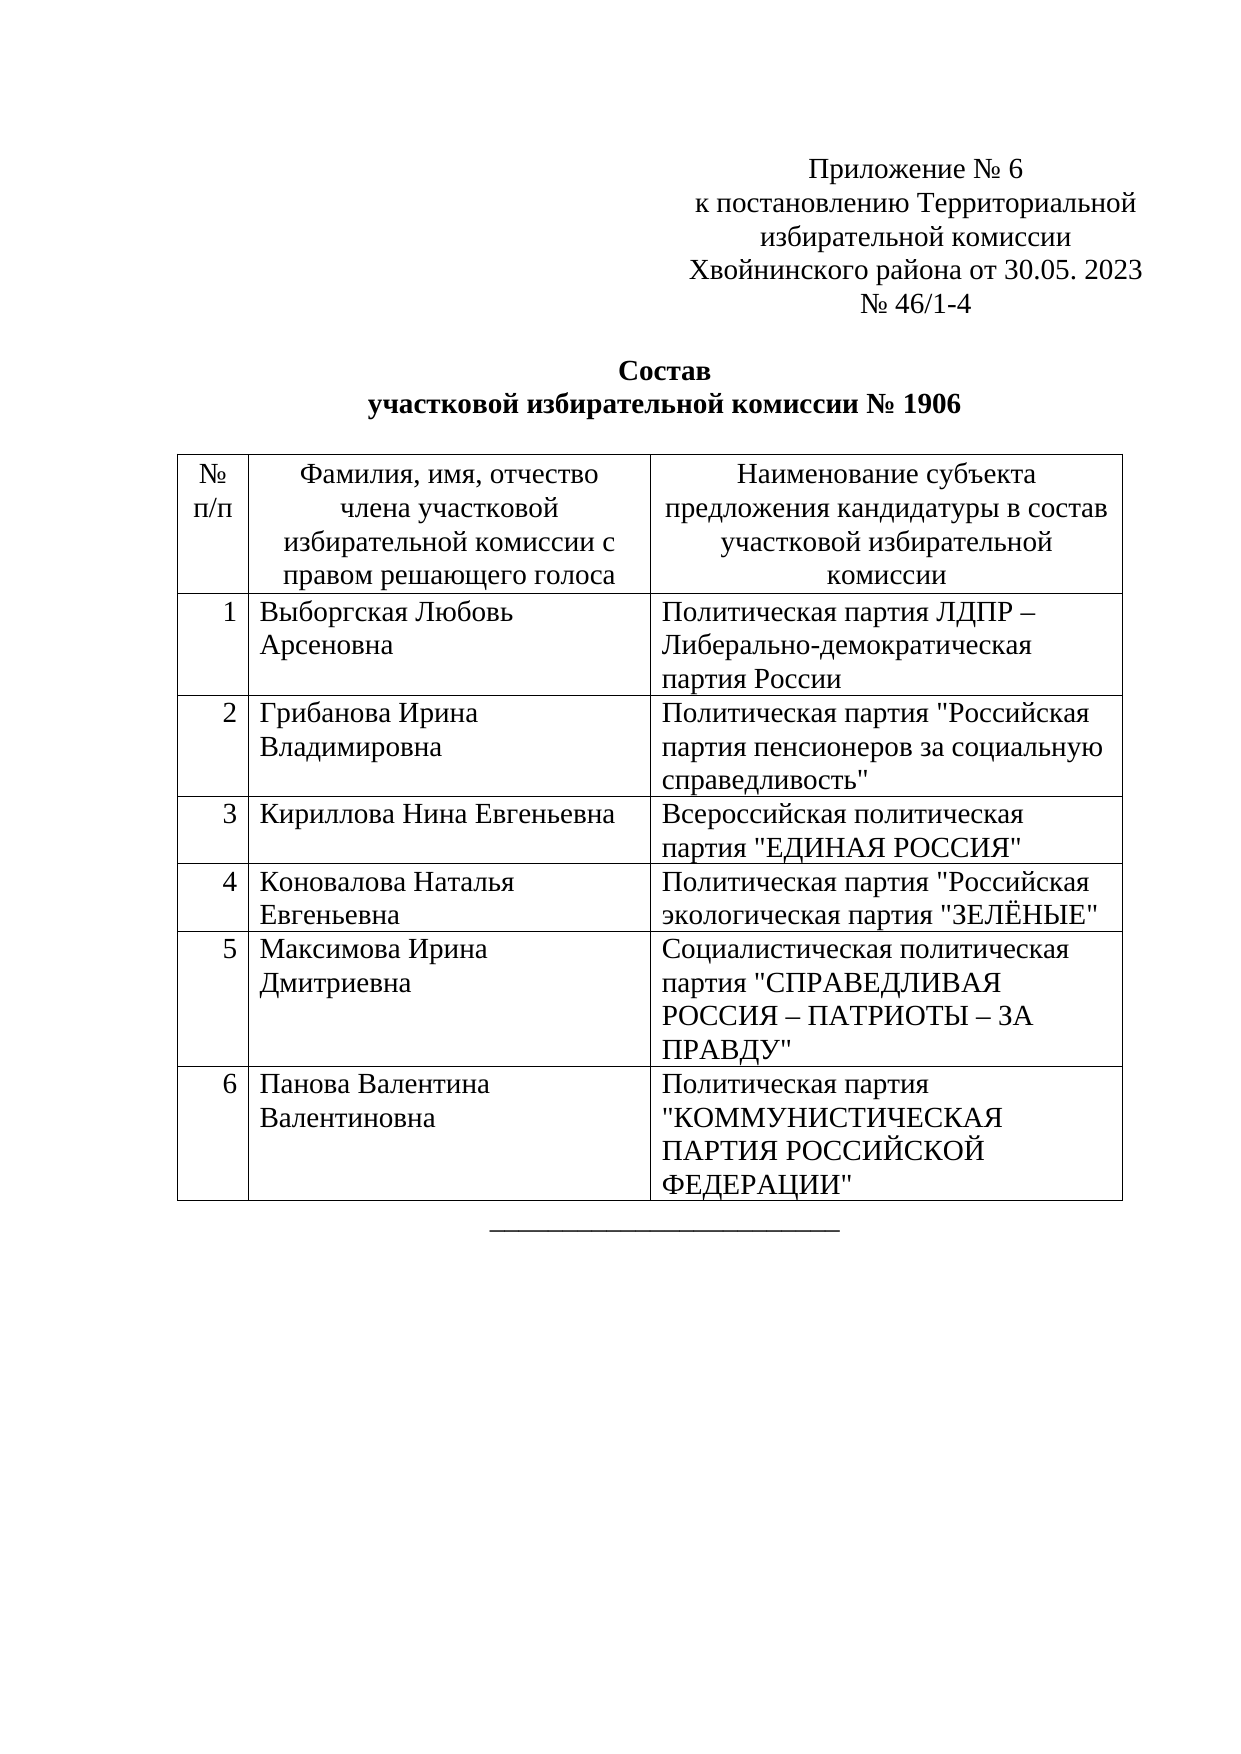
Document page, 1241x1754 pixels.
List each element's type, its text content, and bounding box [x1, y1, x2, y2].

table_cell Социалистическая политическая партия "СПРАВЕДЛИВАЯ РОССИЯ – ПАТРИОТЫ – ЗА ПРАВДУ" [651, 932, 1122, 1066]
text к постановлению Территориальной избирательной комиссии Хвойнинского района от 30.05. 2023 № 46/1-4 [679, 185, 1152, 319]
table_cell 3 [178, 797, 248, 863]
table_header № п/п [178, 455, 248, 593]
table_cell 2 [178, 696, 248, 796]
table_cell Политическая партия ЛДПР – Либерально-демократическая партия России [651, 594, 1122, 694]
table_cell Панова Валентина Валентиновна [249, 1067, 650, 1200]
text Приложение № 6 [679, 152, 1152, 185]
text ________________________ [177, 1201, 1152, 1234]
table_cell Политическая партия "КОММУНИСТИЧЕСКАЯ ПАРТИЯ РОССИЙСКОЙ ФЕДЕРАЦИИ" [651, 1067, 1122, 1200]
table_cell 6 [178, 1067, 248, 1200]
table_cell Всероссийская политическая партия "ЕДИНАЯ РОССИЯ" [651, 797, 1122, 863]
table_cell 4 [178, 864, 248, 931]
text Состав участковой избирательной комиссии № 1906 [177, 353, 1152, 420]
table_cell Политическая партия "Российская экологическая партия "ЗЕЛЁНЫЕ" [651, 864, 1122, 931]
table_cell 1 [178, 594, 248, 694]
table_header Наименование субъекта предложения кандидатуры в состав участковой избирательной комиссии [651, 455, 1122, 593]
table_cell Грибанова Ирина Владимировна [249, 696, 650, 796]
table_cell Максимова Ирина Дмитриевна [249, 932, 650, 1066]
table_cell Коновалова Наталья Евгеньевна [249, 864, 650, 931]
table_cell 5 [178, 932, 248, 1066]
table_cell Выборгская Любовь Арсеновна [249, 594, 650, 694]
table_cell Политическая партия "Российская партия пенсионеров за социальную справедливость" [651, 696, 1122, 796]
table_cell Кириллова Нина Евгеньевна [249, 797, 650, 863]
table_header Фамилия, имя, отчество члена участковой избирательной комиссии с правом решающего голоса [249, 455, 650, 593]
